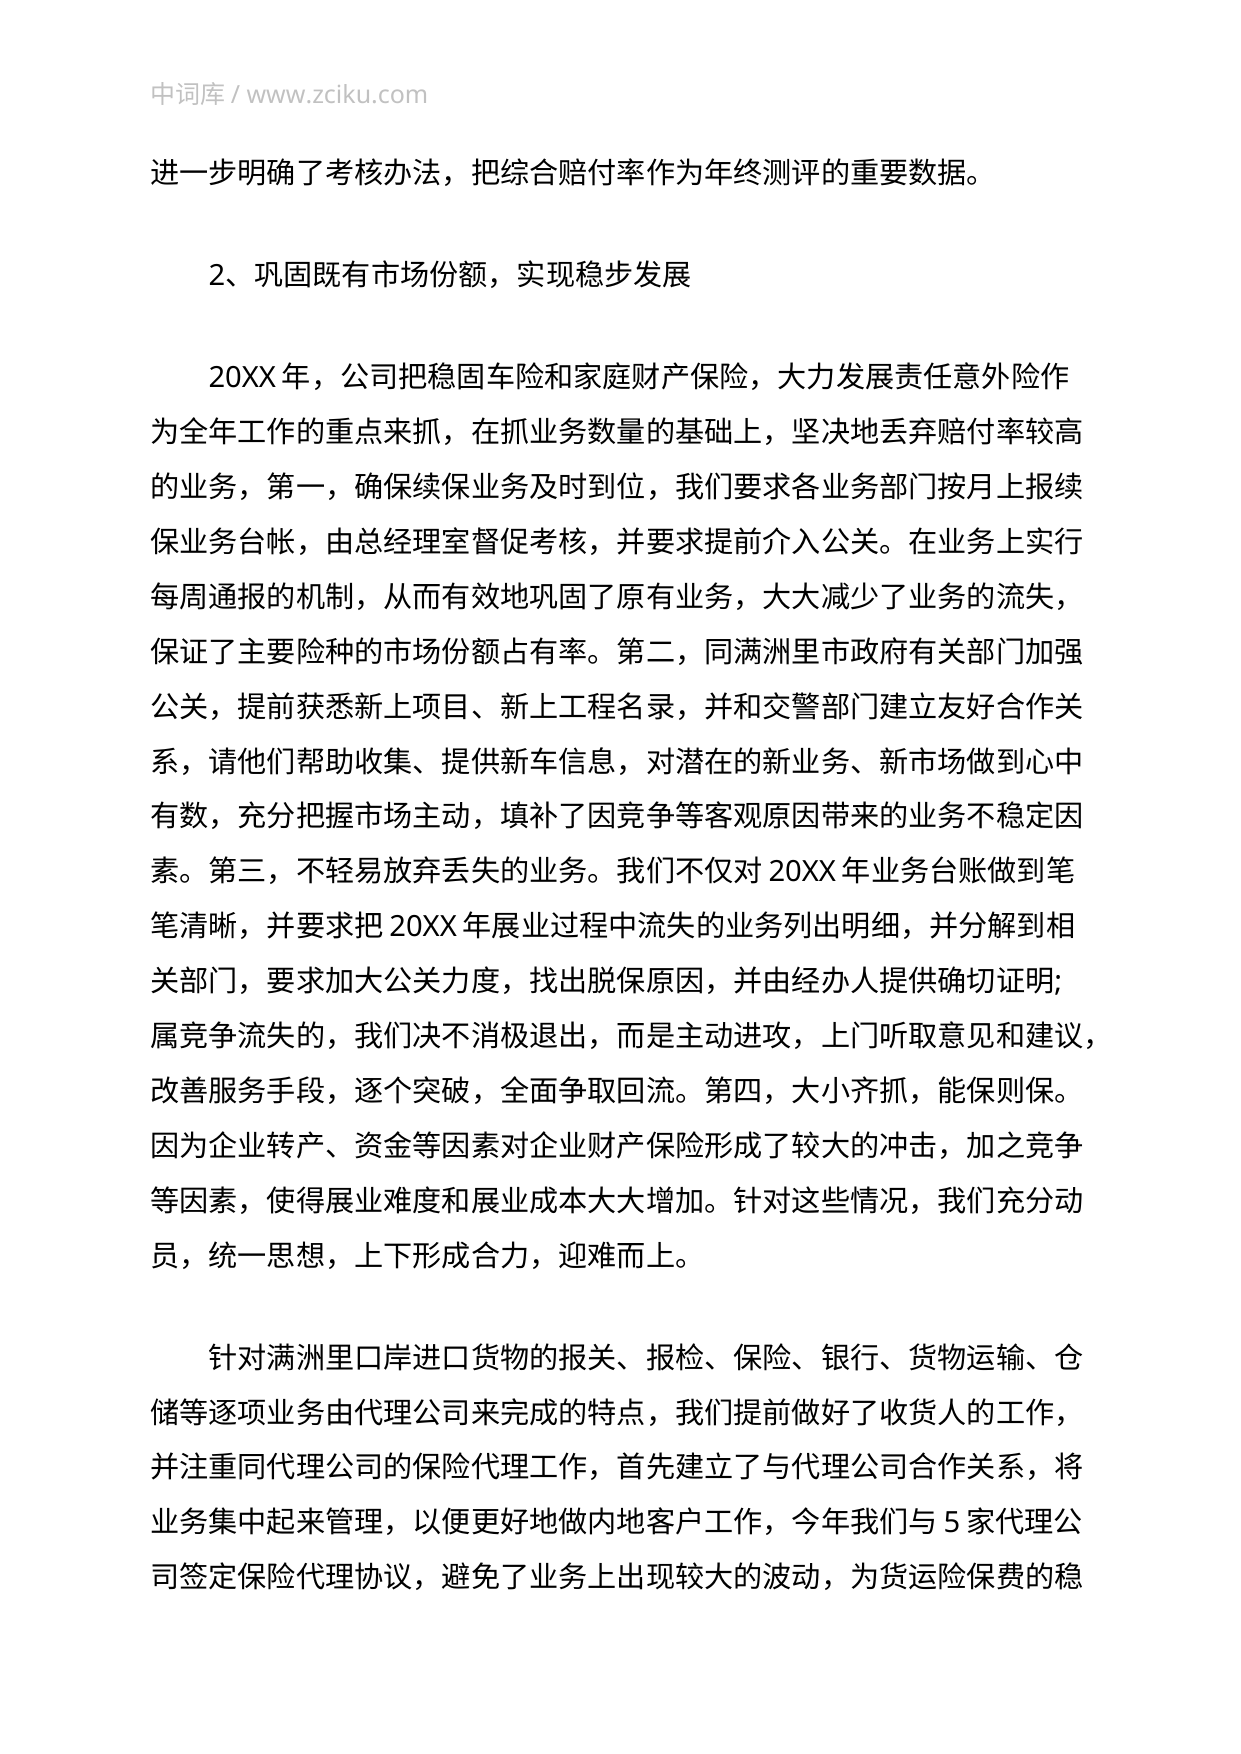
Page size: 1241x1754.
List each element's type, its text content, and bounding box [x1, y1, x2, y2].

text 2、巩固既有市场份额，实现稳步发展 [150, 252, 1090, 294]
text 20XX年，公司把稳固车险和家庭财产保险，大力发展责任意外险作为全年工作的重点来抓，在抓业务数量的基础上，坚决地丢弃赔付率较高的业务，第一，确保续保业务及时到位，我们要求各业务部门按月上报续保业务台帐，由总经理室督促考核，并要求提前介入公关。在业务上实行每周通报的机制，从而有效地巩固了原有业务，大大减少了业务的流失，保证了主要险种的市场份额占有率。第二，同满洲里市政府有关部门加强公关，提前获悉新上项目、新上工程名录，并和交警部门建立友好合作关系，请他们帮助收集、提供新车信息，对潜在的新业务、新市场做到心中有数，充分把握市场主动，填补了因竞争等客观原因带来的业务不稳定因素。第三，不轻易放弃丢失的业务。我们不仅对20XX年业务台账做到笔笔清晰，并要求把20XX年展业过程中流失的业务列出明细，并分解到相关部门，要求加大公关力度，找出脱保原因，并由经办人提供确切证明;属竞争流失的，我们决不消极退出，而是主动进攻，上门听取意见和建议，改善服务手段，逐个突破，全面争取回流。第四，大小齐抓，能保则保。因为企业转产、资金等因素对企业财产保险形成了较大的冲击，加之竞争等因素，使得展业难度和展业成本大大增加。针对这些情况，我们充分动员，统一思想，上下形成合力，迎难而上。 [150, 354, 1090, 1275]
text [150, 1334, 1090, 1596]
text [150, 150, 1090, 192]
